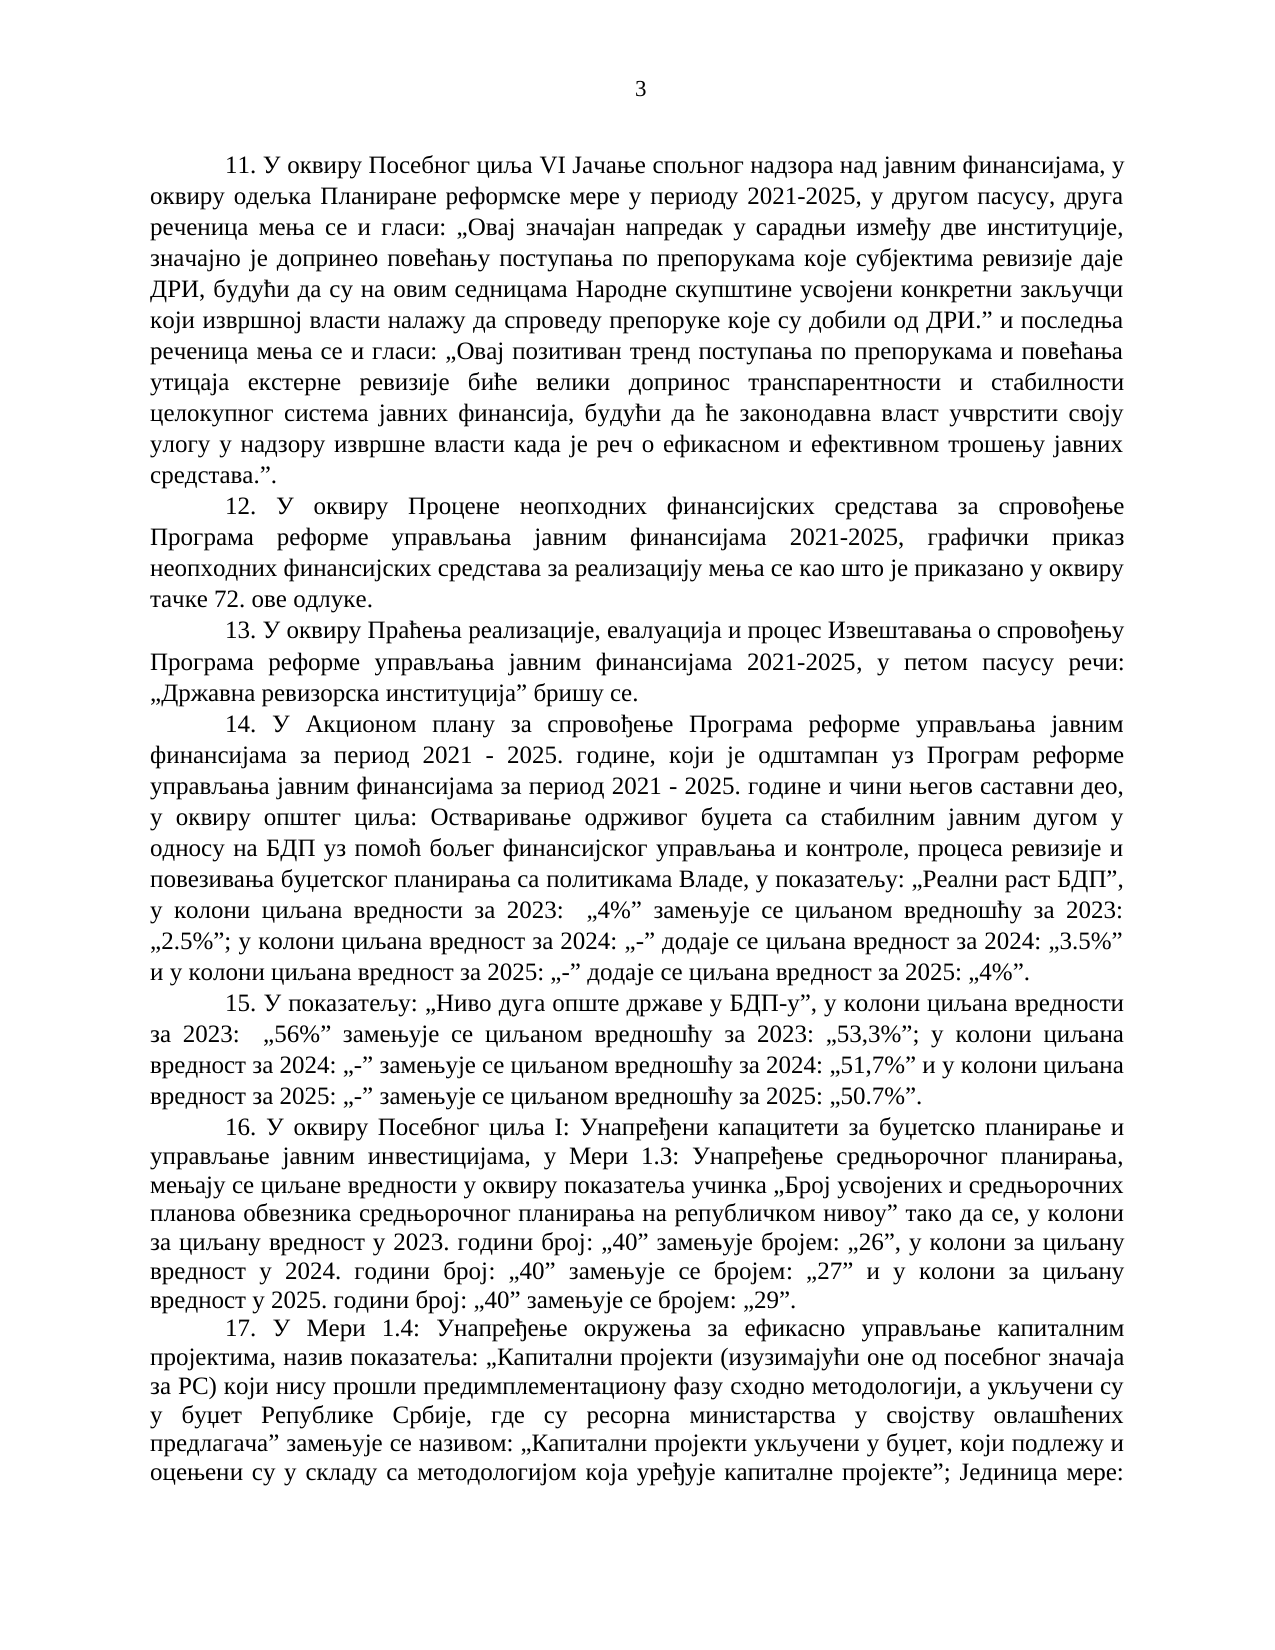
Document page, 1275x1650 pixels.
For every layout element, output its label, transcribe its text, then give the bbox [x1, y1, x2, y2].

text 13. У оквиру Праћења реализације, евалуација и процес Извештавања о спровођењу Програма реформе управљања јавним финансијама 2021-2025, у петом пасусу речи: „Државна ревизорска институција” бришу се. [150, 616, 1125, 706]
text 14. У Акционом плану за спровођење Програма реформе управљања јавним финансијама за период 2021 - 2025. године, који је одштампан уз Програм реформе управљања јавним финансијама за период 2021 - 2025. године и чини његов саставни део, у оквиру општег циља: Остваривање одрживог буџета са стабилним јавним дугом у односу на БДП уз помоћ бољег финансијског управљања и контроле, процеса ревизије и повезивања буџетског планирања са политикама Владе, у показатељу: „Реални раст БДП”, у колони циљана вредности за 2023: „4%ˮ замењује се циљаном вредношћу за 2023: „2.5%ˮ; у колони циљана вредност за 2024: „-ˮ додаје се циљана вредност за 2024: „3.5%ˮ и у колони циљана вредност за 2025: „-ˮ додаје се циљана вредност за 2025: „4%ˮ. [150, 709, 1125, 986]
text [150, 1313, 1125, 1486]
text 11. У оквиру Посебног циља VI Jачање спољног надзора над јавним финансијама, у оквиру одељка Планиране реформске мере у периоду 2021-2025, у другом пасусу, друга реченица мења се и гласи: „Овај значајан напредак у сарадњи између две институције, значајно је допринео повећању поступања по препорукама које субјектима ревизије даје ДРИ, будући да су на овим седницама Народне скупштине усвојени конкретни закључци који извршној власти налажу да спроведу препоруке које су добили од ДРИ.” и последња реченица мења се и гласи: „Овај позитиван тренд поступања по препорукама и повећања утицаја екстерне ревизије биће велики допринос транспарентности и стабилности целокупног система јавних финансија, будући да ће законодавна власт учврстити своју улогу у надзору извршне власти када је реч о ефикасном и ефективном трошењу јавних средстава.”. [150, 150, 1125, 489]
text 12. У оквиру Процене неопходних финансијских средстава за спровођење Програма реформе управљања јавним финансијама 2021-2025, графички приказ неопходних финансијских средстава за реализацију мења се као што је приказано у оквиру тачке 72. ове одлуке. [150, 491, 1125, 613]
text 16. У оквиру Посебног циља I: Унапређени капацитети за буџетско планирање и управљање јавним инвестицијама, у Meри 1.3: Унапређење средњорочног планирања, мењају се циљане вредности у оквиру показатеља учинка „Број усвојених и средњорочних планова обвезника средњорочног планирања на републичком нивоуˮ тако да се, у колони за циљану вредност у 2023. години број: „40ˮ замењује бројем: „26ˮ, у колони за циљану вредност у 2024. години број: „40ˮ замењује се бројем: „27ˮ и у колони за циљану вредност у 2025. години број: „40ˮ замењује се бројем: „29ˮ. [150, 1112, 1125, 1313]
text 15. У показатељу: „Ниво дуга опште државе у БДП-у”, у колони циљана вредности за 2023: „56%ˮ замењује се циљаном вредношћу за 2023: „53,3%ˮ; у колони циљана вредност за 2024: „-ˮ замењује се циљаном вредношћу за 2024: „51,7%ˮ и у колони циљана вредност за 2025: „-ˮ замењује се циљаном вредношћу за 2025: „50.7%ˮ. [150, 988, 1125, 1110]
